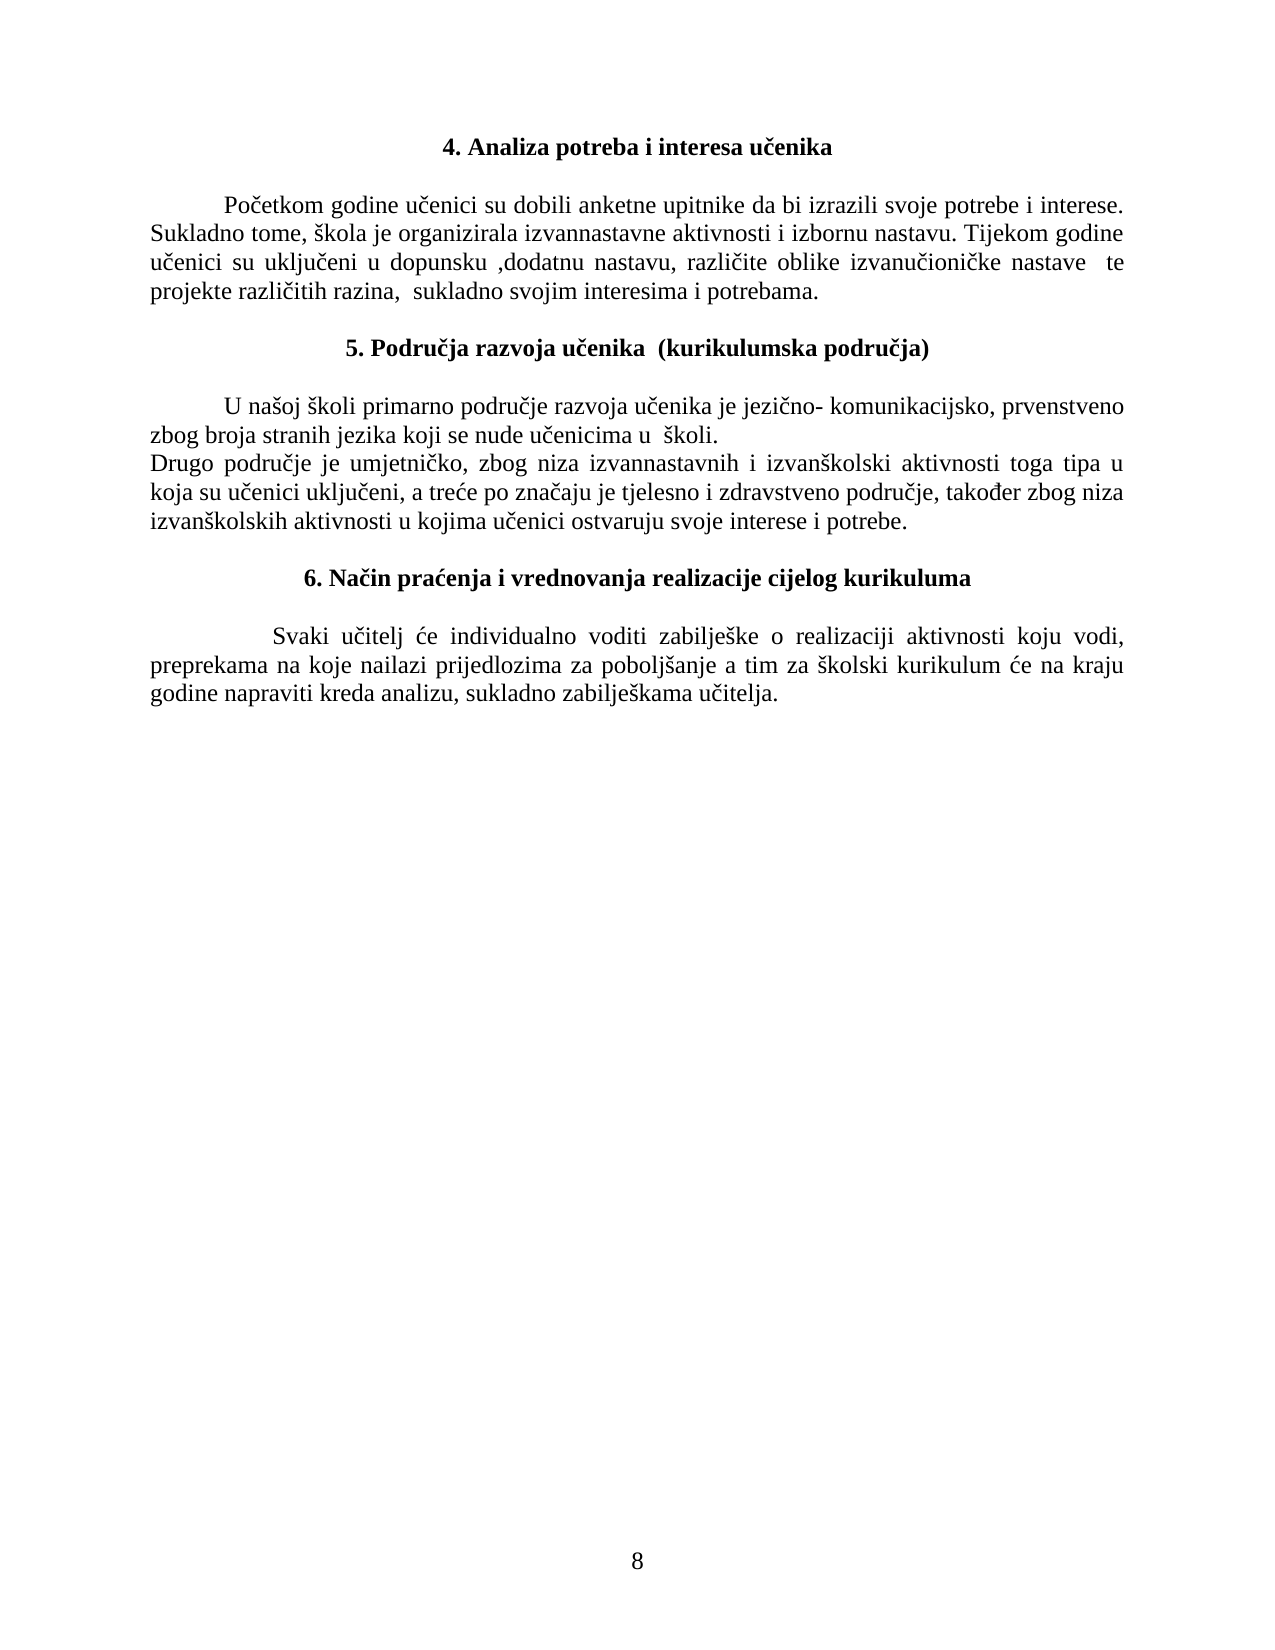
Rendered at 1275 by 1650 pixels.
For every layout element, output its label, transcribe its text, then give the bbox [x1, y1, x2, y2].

text 6. Način praćenja i vrednovanja realizacije cijelog kurikuluma [150, 563, 1125, 592]
text Drugo područje je umjetničko, zbog niza izvannastavnih i izvanškolski aktivnosti toga tipa u koja su učenici uključeni, a treće po značaju je tjelesno i zdravstveno područje, također zbog niza izvanškolskih aktivnosti u kojima učenici ostvaruju svoje interese i potrebe. [150, 448, 1125, 535]
text 5. Područja razvoja učenika (kurikulumska područja) [150, 333, 1125, 362]
text U našoj školi primarno područje razvoja učenika je jezično- komunikacijsko, prvenstveno zbog broja stranih jezika koji se nude učenicima u školi. [150, 391, 1125, 448]
text Početkom godine učenici su dobili anketne upitnike da bi izrazili svoje potrebe i interese. Sukladno tome, škola je organizirala izvannastavne aktivnosti i izbornu nastavu. Tijekom godine učenici su uključeni u dopunsku ,dodatnu nastavu, različite oblike izvanučioničke nastave te projekte različitih razina, sukladno svojim interesima i potrebama. [150, 190, 1125, 305]
text 4. Analiza potreba i interesa učenika [150, 132, 1125, 161]
text Svaki učitelj će individualno voditi zabilješke o realizaciji aktivnosti koju vodi, preprekama na koje nailazi prijedlozima za poboljšanje a tim za školski kurikulum će na kraju godine napraviti kreda analizu, sukladno zabilješkama učitelja. [150, 621, 1125, 707]
